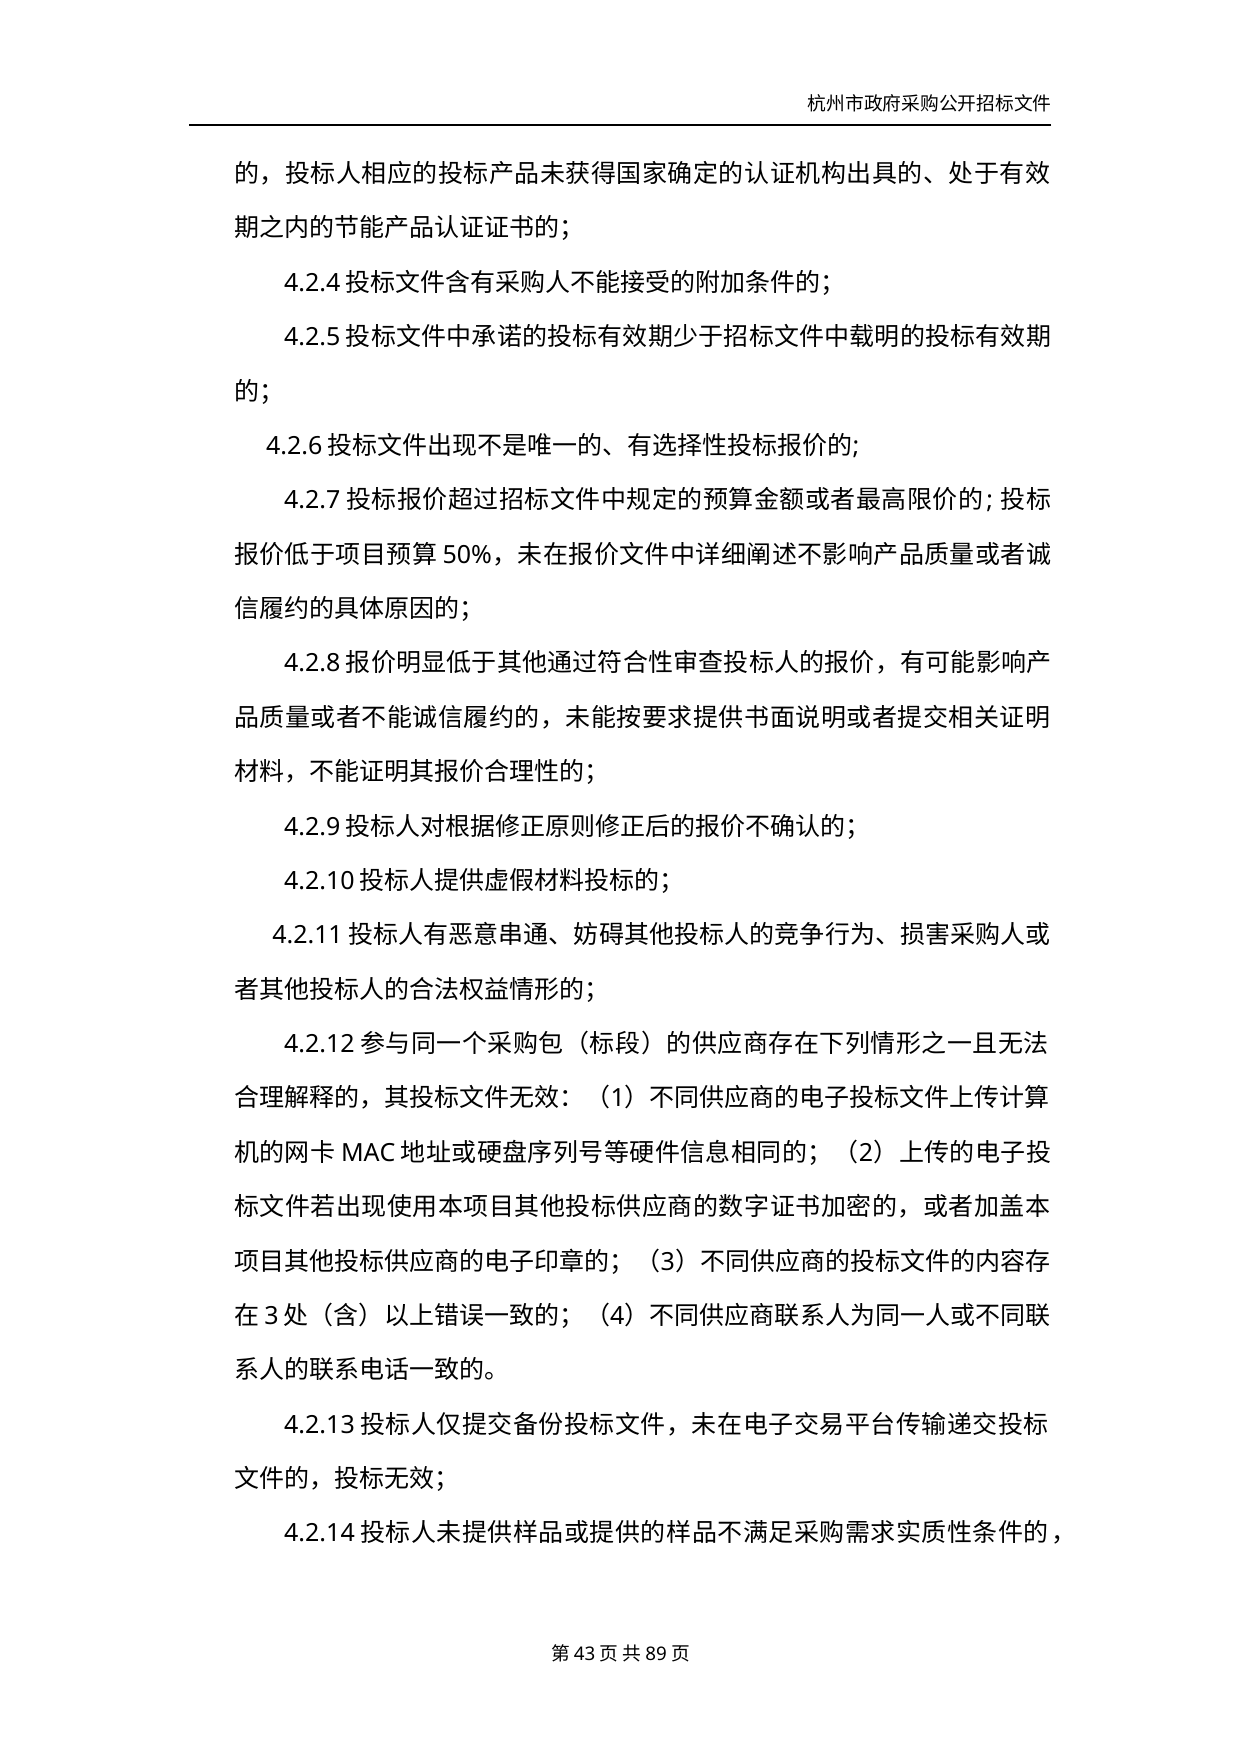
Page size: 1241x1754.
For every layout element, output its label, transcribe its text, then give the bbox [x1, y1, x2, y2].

text 4.2.13投标人仅提交备份投标文件，未在电子交易平台传输递交投标文件的，投标无效； [234, 1404, 1051, 1495]
text 4.2.12参与同一个采购包（标段）的供应商存在下列情形之一且无法合理解释的，其投标文件无效：（1）不同供应商的电子投标文件上传计算机的网卡MAC地址或硬盘序列号等硬件信息相同的；（2）上传的电子投标文件若出现使用本项目其他投标供应商的数字证书加密的，或者加盖本项目其他投标供应商的电子印章的；（3）不同供应商的投标文件的内容存在3处（含）以上错误一致的；（4）不同供应商联系人为同一人或不同联系人的联系电话一致的。 [234, 1023, 1051, 1386]
text 4.2.9投标人对根据修正原则修正后的报价不确认的； [234, 806, 1051, 842]
text 4.2.7投标报价超过招标文件中规定的预算金额或者最高限价的; 投标报价低于项目预算50%，未在报价文件中详细阐述不影响产品质量或者诚信履约的具体原因的； [234, 480, 1051, 625]
text 4.2.8报价明显低于其他通过符合性审查投标人的报价，有可能影响产品质量或者不能诚信履约的，未能按要求提供书面说明或者提交相关证明材料，不能证明其报价合理性的； [234, 643, 1051, 788]
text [234, 1513, 1051, 1549]
text 4.2.4投标文件含有采购人不能接受的附加条件的； [234, 262, 1051, 298]
text 4.2.10投标人提供虚假材料投标的； [234, 860, 1051, 897]
text 4.2.6投标文件出现不是唯一的、有选择性投标报价的; [234, 425, 1051, 462]
text 4.2.11投标人有恶意串通、妨碍其他投标人的竞争行为、损害采购人或者其他投标人的合法权益情形的； [234, 915, 1051, 1005]
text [234, 153, 1051, 244]
text 4.2.5投标文件中承诺的投标有效期少于招标文件中载明的投标有效期的； [234, 317, 1051, 407]
